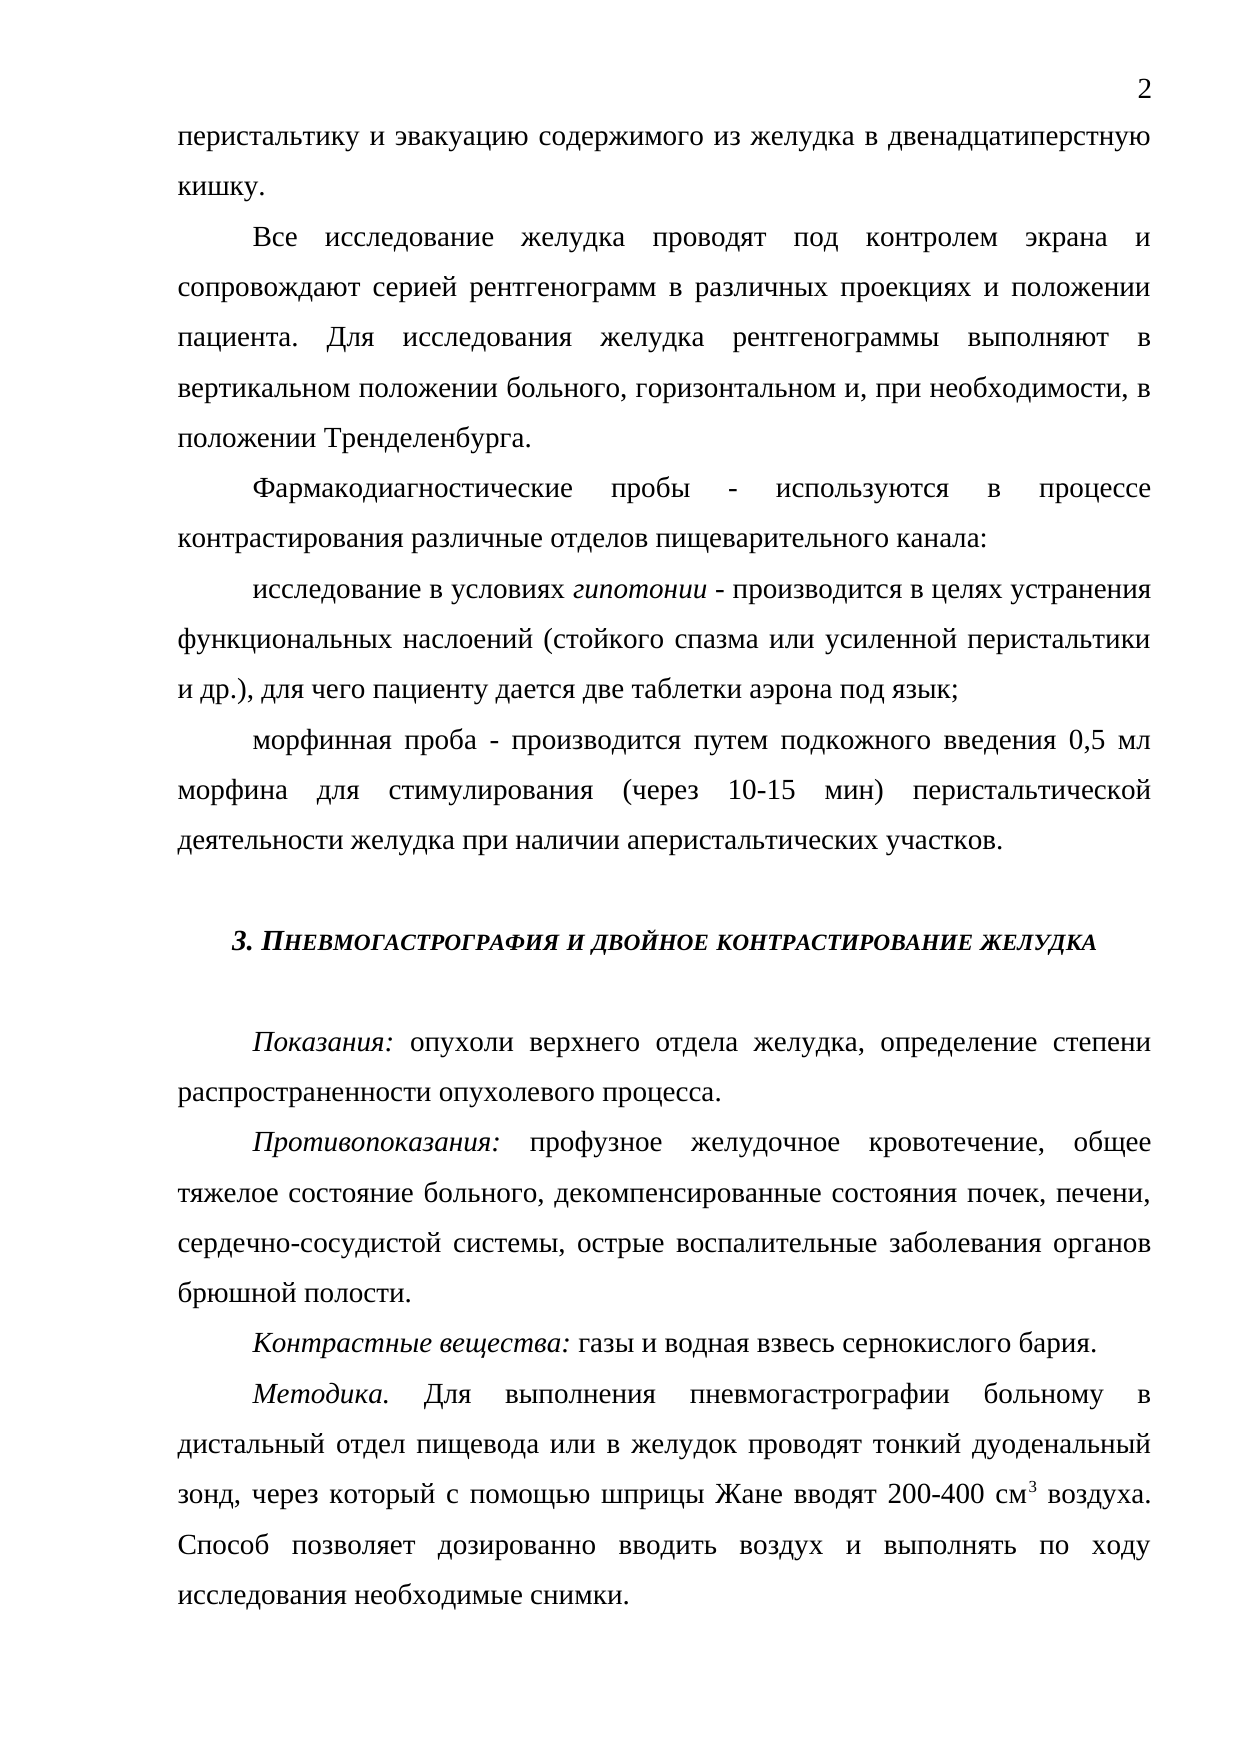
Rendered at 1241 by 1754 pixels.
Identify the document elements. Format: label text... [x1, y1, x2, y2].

text Методика. Для выполнения пневмогастрографии больному в дистальный отдел пищевода или в желудок проводят тонкий дуоденальный зонд, через который с помощью шприцы Жане вводят 200-400 см3 воздуха. Способ позволяет дозированно вводить воздух и выполнять по ходу исследования необходимые снимки. [177, 1376, 1152, 1611]
text морфинная проба - производится путем подкожного введения 0,5 мл морфина для стимулирования (через 10-15 мин) перистальтической деятельности желудка при наличии аперистальтических участков. [177, 722, 1152, 856]
text Противопоказания: профузное желудочное кровотечение, общее тяжелое состояние больного, декомпенсированные состояния почек, печени, сердечно-сосудистой системы, острые воспалительные заболевания органов брюшной полости. [177, 1124, 1152, 1309]
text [177, 118, 1152, 202]
text Контрастные вещества: газы и водная взвесь сернокислого бария. [177, 1326, 1152, 1359]
text исследование в условиях гипотонии - производится в целях устранения функциональных наслоений (стойкого спазма или усиленной перистальтики и др.), для чего пациенту дается две таблетки аэрона под язык; [177, 571, 1152, 705]
text Показания: опухоли верхнего отдела желудка, определение степени распространенности опухолевого процесса. [177, 1024, 1152, 1108]
text Все исследование желудка проводят под контролем экрана и сопровождают серией рентгенограмм в различных проекциях и положении пациента. Для исследования желудка рентгенограммы выполняют в вертикальном положении больного, горизонтальном и, при необходимости, в положении Тренделенбурга. [177, 219, 1152, 453]
text Фармакодиагностические пробы - используются в процессе контрастирования различные отделов пищеварительного канала: [177, 470, 1152, 554]
subtitle 3. Пневмогастрография и двойное контрастирование желудка [177, 923, 1152, 957]
